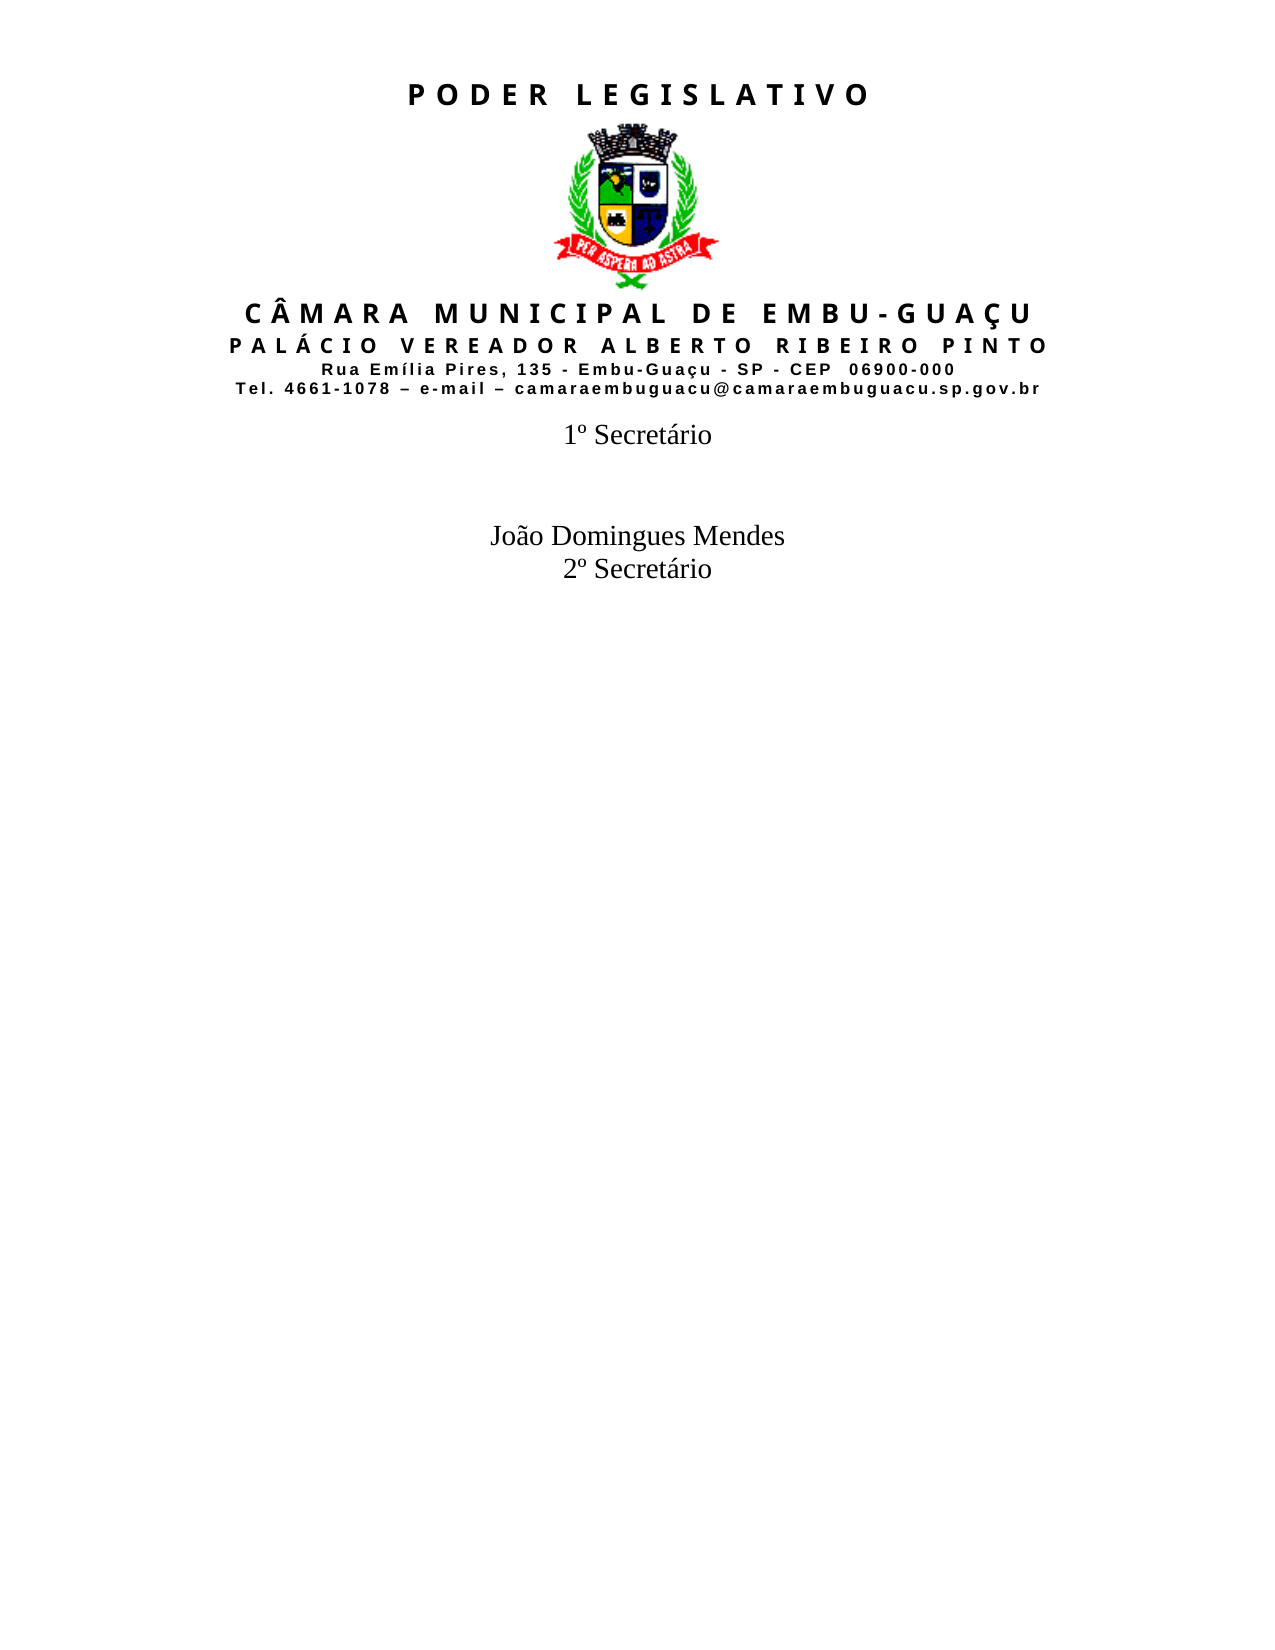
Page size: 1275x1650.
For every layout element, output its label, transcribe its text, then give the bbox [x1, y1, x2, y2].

text João Domingues Mendes [177, 518, 1098, 552]
text 2º Secretário [177, 552, 1098, 585]
picture [548, 113, 727, 295]
text 1º Secretário [177, 417, 1098, 451]
